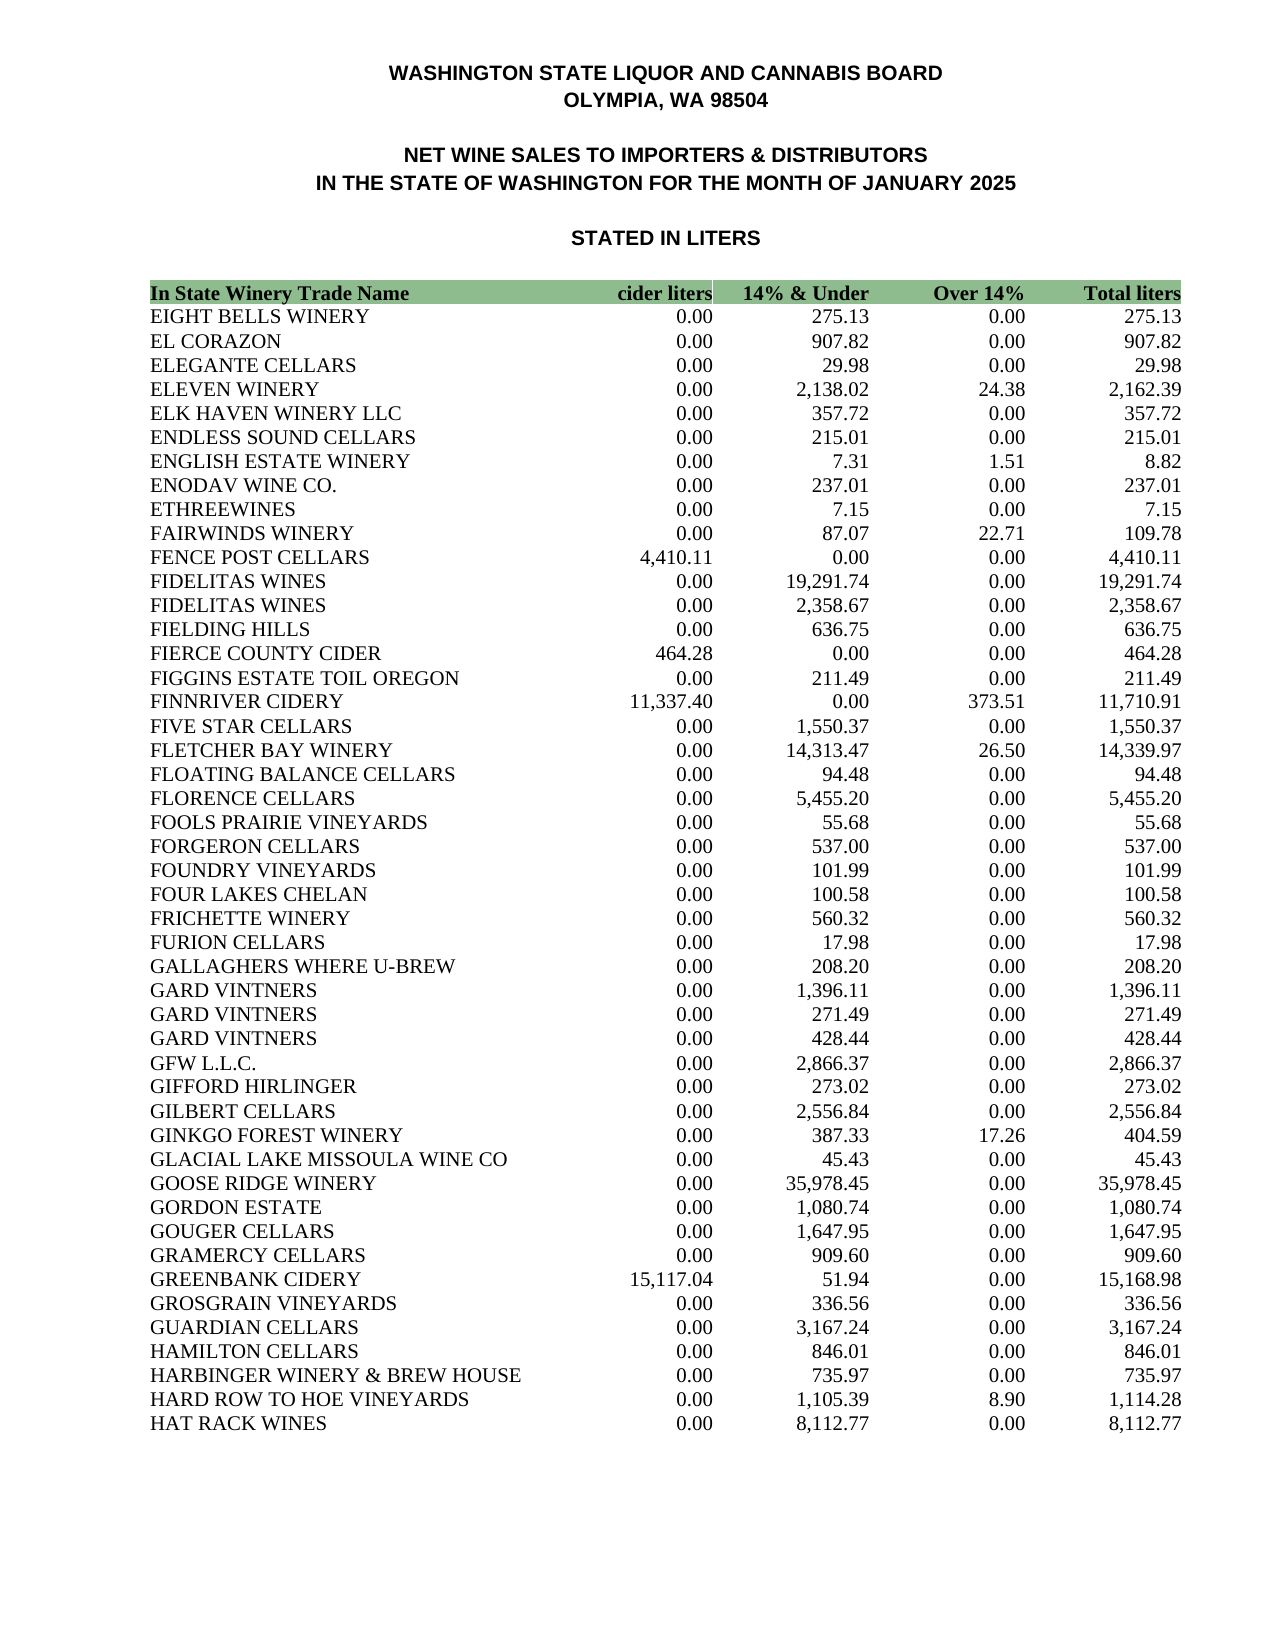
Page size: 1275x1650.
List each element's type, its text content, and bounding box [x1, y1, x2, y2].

table_header 560.32 [713, 906, 869, 930]
table_header 636.75 [713, 617, 869, 641]
table_header 8.82 [1025, 449, 1181, 473]
table_cell IN THE STATE OF WASHINGTON FOR THE MONTH OF JANUARY 2025 [150, 169, 1181, 196]
table_header 273.02 [713, 1075, 869, 1098]
table_header 11,337.40 [556, 690, 712, 713]
table_header 0.00 [556, 882, 712, 906]
table_header 271.49 [713, 1002, 869, 1026]
table_header 94.48 [1025, 762, 1181, 786]
table_header 0.00 [869, 1339, 1025, 1363]
table_header 0.00 [869, 714, 1025, 738]
table_header 0.00 [556, 858, 712, 882]
table_header 19,291.74 [713, 569, 869, 593]
table_header 0.00 [713, 690, 869, 713]
table_header 51.94 [713, 1267, 869, 1291]
table_header Total liters [1025, 280, 1181, 304]
table_header 428.44 [1025, 1026, 1181, 1050]
table_header 537.00 [713, 834, 869, 858]
table_header 0.00 [556, 1147, 712, 1171]
table_header 1,114.28 [1025, 1387, 1181, 1411]
table_header 336.56 [713, 1291, 869, 1315]
table_header 0.00 [869, 1195, 1025, 1219]
table_header cider liters [556, 280, 712, 304]
table_header 373.51 [869, 690, 1025, 713]
table_header 907.82 [1025, 329, 1181, 353]
table_header 0.00 [869, 569, 1025, 593]
table_header 17.98 [713, 930, 869, 954]
table_header 1,647.95 [1025, 1219, 1181, 1243]
table_header 208.20 [1025, 954, 1181, 978]
table_header 0.00 [556, 1075, 712, 1098]
table_header 15,168.98 [1025, 1267, 1181, 1291]
table_header FIERCE COUNTY CIDER [150, 641, 556, 665]
table_header GREENBANK CIDERY [150, 1267, 556, 1291]
table_header 0.00 [556, 930, 712, 954]
table_header HARD ROW TO HOE VINEYARDS [150, 1387, 556, 1411]
table_header 0.00 [556, 1387, 712, 1411]
table_header 0.00 [869, 1099, 1025, 1123]
table_header 8.90 [869, 1387, 1025, 1411]
table_header 0.00 [556, 1411, 712, 1435]
table_header 0.00 [556, 521, 712, 545]
table_header 5,455.20 [1025, 786, 1181, 810]
table_header 211.49 [713, 665, 869, 689]
table_header FOUNDRY VINEYARDS [150, 858, 556, 882]
table_header 275.13 [713, 305, 869, 328]
table_header GINKGO FOREST WINERY [150, 1123, 556, 1147]
table_header 0.00 [556, 1002, 712, 1026]
table_header 909.60 [1025, 1243, 1181, 1267]
table_header FOOLS PRAIRIE VINEYARDS [150, 810, 556, 834]
table_header 29.98 [713, 353, 869, 377]
table_header GARD VINTNERS [150, 1002, 556, 1026]
table_header FIELDING HILLS [150, 617, 556, 641]
table_header 7.15 [713, 497, 869, 521]
table_header FLORENCE CELLARS [150, 786, 556, 810]
table_header FURION CELLARS [150, 930, 556, 954]
table_header FRICHETTE WINERY [150, 906, 556, 930]
table_header 0.00 [869, 497, 1025, 521]
table_header 0.00 [869, 329, 1025, 353]
table_header 109.78 [1025, 521, 1181, 545]
table_header 0.00 [556, 762, 712, 786]
table_header 0.00 [556, 1339, 712, 1363]
table_header FIGGINS ESTATE TOIL OREGON [150, 665, 556, 689]
table_header 5,455.20 [713, 786, 869, 810]
table_header 0.00 [869, 1291, 1025, 1315]
table_header HARBINGER WINERY & BREW HOUSE [150, 1363, 556, 1387]
table_header 0.00 [869, 1267, 1025, 1291]
table_header 1,105.39 [713, 1387, 869, 1411]
table_header 271.49 [1025, 1002, 1181, 1026]
table_header HAMILTON CELLARS [150, 1339, 556, 1363]
table_header FINNRIVER CIDERY [150, 690, 556, 713]
table_header 2,358.67 [1025, 593, 1181, 617]
table_header 4,410.11 [556, 545, 712, 569]
table_header 0.00 [556, 834, 712, 858]
table_header GALLAGHERS WHERE U-BREW [150, 954, 556, 978]
table_header ENDLESS SOUND CELLARS [150, 425, 556, 449]
table_header 0.00 [713, 641, 869, 665]
table_header GARD VINTNERS [150, 978, 556, 1002]
table_header 14,339.97 [1025, 738, 1181, 762]
table_header ETHREEWINES [150, 497, 556, 521]
table_header 0.00 [556, 954, 712, 978]
table_header 0.00 [556, 497, 712, 521]
table_header 357.72 [713, 401, 869, 425]
table_header 1,550.37 [713, 714, 869, 738]
table_header 2,162.39 [1025, 377, 1181, 401]
table_header 0.00 [556, 449, 712, 473]
table_header 273.02 [1025, 1075, 1181, 1098]
table_header FLOATING BALANCE CELLARS [150, 762, 556, 786]
table_header 0.00 [556, 1315, 712, 1339]
table_header 2,138.02 [713, 377, 869, 401]
table_header 0.00 [556, 425, 712, 449]
table_header 14% & Under [713, 280, 869, 304]
table_header 100.58 [713, 882, 869, 906]
table_header 357.72 [1025, 401, 1181, 425]
table_header 0.00 [869, 401, 1025, 425]
table_header 11,710.91 [1025, 690, 1181, 713]
table_header 87.07 [713, 521, 869, 545]
table_header ELEGANTE CELLARS [150, 353, 556, 377]
table_header 26.50 [869, 738, 1025, 762]
table_header 14,313.47 [713, 738, 869, 762]
table_header 0.00 [869, 978, 1025, 1002]
table_header 0.00 [869, 473, 1025, 497]
table_header 0.00 [869, 545, 1025, 569]
table_header ELK HAVEN WINERY LLC [150, 401, 556, 425]
table_header 0.00 [869, 425, 1025, 449]
table_header 0.00 [869, 1363, 1025, 1387]
table_header 237.01 [713, 473, 869, 497]
table_header 215.01 [713, 425, 869, 449]
table_header 45.43 [1025, 1147, 1181, 1171]
table_header 428.44 [713, 1026, 869, 1050]
table_header 208.20 [713, 954, 869, 978]
table_header HAT RACK WINES [150, 1411, 556, 1435]
table_header 3,167.24 [713, 1315, 869, 1339]
table_header 0.00 [556, 593, 712, 617]
table_header 0.00 [869, 786, 1025, 810]
table_header 0.00 [556, 978, 712, 1002]
table_header 0.00 [869, 1219, 1025, 1243]
table_cell OLYMPIA, WA 98504 [150, 86, 1181, 113]
table_header 7.15 [1025, 497, 1181, 521]
table_header GUARDIAN CELLARS [150, 1315, 556, 1339]
table_header 0.00 [556, 738, 712, 762]
table_header GIFFORD HIRLINGER [150, 1075, 556, 1098]
table_header 0.00 [869, 665, 1025, 689]
table_header 101.99 [713, 858, 869, 882]
table_header 0.00 [869, 882, 1025, 906]
table_header ELEVEN WINERY [150, 377, 556, 401]
table_header EIGHT BELLS WINERY [150, 305, 556, 328]
table_header FOUR LAKES CHELAN [150, 882, 556, 906]
table_header 404.59 [1025, 1123, 1181, 1147]
table_header GOOSE RIDGE WINERY [150, 1171, 556, 1195]
table_header 336.56 [1025, 1291, 1181, 1315]
table_header 0.00 [869, 593, 1025, 617]
table_header 0.00 [556, 1099, 712, 1123]
table_header GARD VINTNERS [150, 1026, 556, 1050]
table_header 735.97 [713, 1363, 869, 1387]
table_header 0.00 [869, 1243, 1025, 1267]
table_header 0.00 [869, 1075, 1025, 1098]
table_header 35,978.45 [1025, 1171, 1181, 1195]
table_header 0.00 [556, 1050, 712, 1074]
table_header 237.01 [1025, 473, 1181, 497]
table_header GILBERT CELLARS [150, 1099, 556, 1123]
table_header 0.00 [556, 1243, 712, 1267]
table_header 2,866.37 [713, 1050, 869, 1074]
table_header 24.38 [869, 377, 1025, 401]
table_header 45.43 [713, 1147, 869, 1171]
table_header 275.13 [1025, 305, 1181, 328]
table_header 0.00 [556, 353, 712, 377]
table_header 55.68 [713, 810, 869, 834]
table_header FAIRWINDS WINERY [150, 521, 556, 545]
table_header 846.01 [713, 1339, 869, 1363]
table_header 17.98 [1025, 930, 1181, 954]
table_header 0.00 [869, 1050, 1025, 1074]
table_header 2,556.84 [713, 1099, 869, 1123]
table_header 0.00 [556, 1219, 712, 1243]
table_header 636.75 [1025, 617, 1181, 641]
table_header 0.00 [556, 305, 712, 328]
table_header 1,080.74 [713, 1195, 869, 1219]
table_header ENGLISH ESTATE WINERY [150, 449, 556, 473]
table_header 0.00 [869, 1411, 1025, 1435]
table_header WASHINGTON STATE LIQUOR AND CANNABIS BOARD [150, 30, 1181, 86]
table_header 8,112.77 [1025, 1411, 1181, 1435]
table_header 101.99 [1025, 858, 1181, 882]
table_header 55.68 [1025, 810, 1181, 834]
table_header 0.00 [869, 1315, 1025, 1339]
table_header 0.00 [556, 665, 712, 689]
table_header 211.49 [1025, 665, 1181, 689]
table_header 0.00 [869, 1002, 1025, 1026]
table_header 0.00 [556, 786, 712, 810]
table_header 7.31 [713, 449, 869, 473]
table_header 0.00 [869, 930, 1025, 954]
table_header 35,978.45 [713, 1171, 869, 1195]
table_header 1,396.11 [1025, 978, 1181, 1002]
table_header 8,112.77 [713, 1411, 869, 1435]
table_header 0.00 [556, 377, 712, 401]
table_header 94.48 [713, 762, 869, 786]
table_header 1,647.95 [713, 1219, 869, 1243]
table_header 0.00 [869, 810, 1025, 834]
table_header 0.00 [869, 641, 1025, 665]
table_header FIDELITAS WINES [150, 569, 556, 593]
table_header 0.00 [869, 858, 1025, 882]
table_header 0.00 [556, 714, 712, 738]
table_header GROSGRAIN VINEYARDS [150, 1291, 556, 1315]
table_header STATED IN LITERS [150, 225, 1181, 252]
table_header GOUGER CELLARS [150, 1219, 556, 1243]
table_header 0.00 [556, 329, 712, 353]
table_header 17.26 [869, 1123, 1025, 1147]
table_header 0.00 [556, 1026, 712, 1050]
table_header 464.28 [1025, 641, 1181, 665]
table_header 2,358.67 [713, 593, 869, 617]
table_header FENCE POST CELLARS [150, 545, 556, 569]
table_header GFW L.L.C. [150, 1050, 556, 1074]
table_header 846.01 [1025, 1339, 1181, 1363]
table_header FIDELITAS WINES [150, 593, 556, 617]
table_header NET WINE SALES TO IMPORTERS & DISTRIBUTORS [150, 142, 1181, 169]
table_header In State Winery Trade Name [150, 280, 556, 304]
table_header GRAMERCY CELLARS [150, 1243, 556, 1267]
table_header 0.00 [869, 1147, 1025, 1171]
table_header 0.00 [556, 1291, 712, 1315]
table_header 0.00 [556, 1195, 712, 1219]
table_header 2,556.84 [1025, 1099, 1181, 1123]
table_header 0.00 [556, 1171, 712, 1195]
table_header 387.33 [713, 1123, 869, 1147]
table_header 909.60 [713, 1243, 869, 1267]
table_header 2,866.37 [1025, 1050, 1181, 1074]
table_header 0.00 [556, 1363, 712, 1387]
table_header FIVE STAR CELLARS [150, 714, 556, 738]
table_header 464.28 [556, 641, 712, 665]
table_header 0.00 [556, 473, 712, 497]
table_header 3,167.24 [1025, 1315, 1181, 1339]
table_header 1,396.11 [713, 978, 869, 1002]
table_header 0.00 [869, 906, 1025, 930]
table_header 735.97 [1025, 1363, 1181, 1387]
table_header GORDON ESTATE [150, 1195, 556, 1219]
table_header Over 14% [869, 280, 1025, 304]
table_header EL CORAZON [150, 329, 556, 353]
table_header 22.71 [869, 521, 1025, 545]
table_header 15,117.04 [556, 1267, 712, 1291]
table_header GLACIAL LAKE MISSOULA WINE CO [150, 1147, 556, 1171]
table_header 0.00 [869, 762, 1025, 786]
table_header 537.00 [1025, 834, 1181, 858]
table_header 1,550.37 [1025, 714, 1181, 738]
table_header 0.00 [556, 1123, 712, 1147]
table_header 215.01 [1025, 425, 1181, 449]
table_header 4,410.11 [1025, 545, 1181, 569]
table_header 0.00 [556, 810, 712, 834]
table_header 0.00 [869, 305, 1025, 328]
table_header 0.00 [713, 545, 869, 569]
table_header 100.58 [1025, 882, 1181, 906]
table_header 29.98 [1025, 353, 1181, 377]
table_header 0.00 [869, 1026, 1025, 1050]
table_header 1,080.74 [1025, 1195, 1181, 1219]
table_header FLETCHER BAY WINERY [150, 738, 556, 762]
table_header 0.00 [869, 954, 1025, 978]
table_header ENODAV WINE CO. [150, 473, 556, 497]
table_header 907.82 [713, 329, 869, 353]
table_header 0.00 [556, 569, 712, 593]
table_header 19,291.74 [1025, 569, 1181, 593]
table_header 0.00 [869, 1171, 1025, 1195]
table_header 560.32 [1025, 906, 1181, 930]
table_header 0.00 [869, 353, 1025, 377]
table_header 0.00 [869, 617, 1025, 641]
table_header FORGERON CELLARS [150, 834, 556, 858]
table_header 0.00 [556, 617, 712, 641]
table_header 0.00 [869, 834, 1025, 858]
table_header 0.00 [556, 401, 712, 425]
table_header 1.51 [869, 449, 1025, 473]
table_header 0.00 [556, 906, 712, 930]
